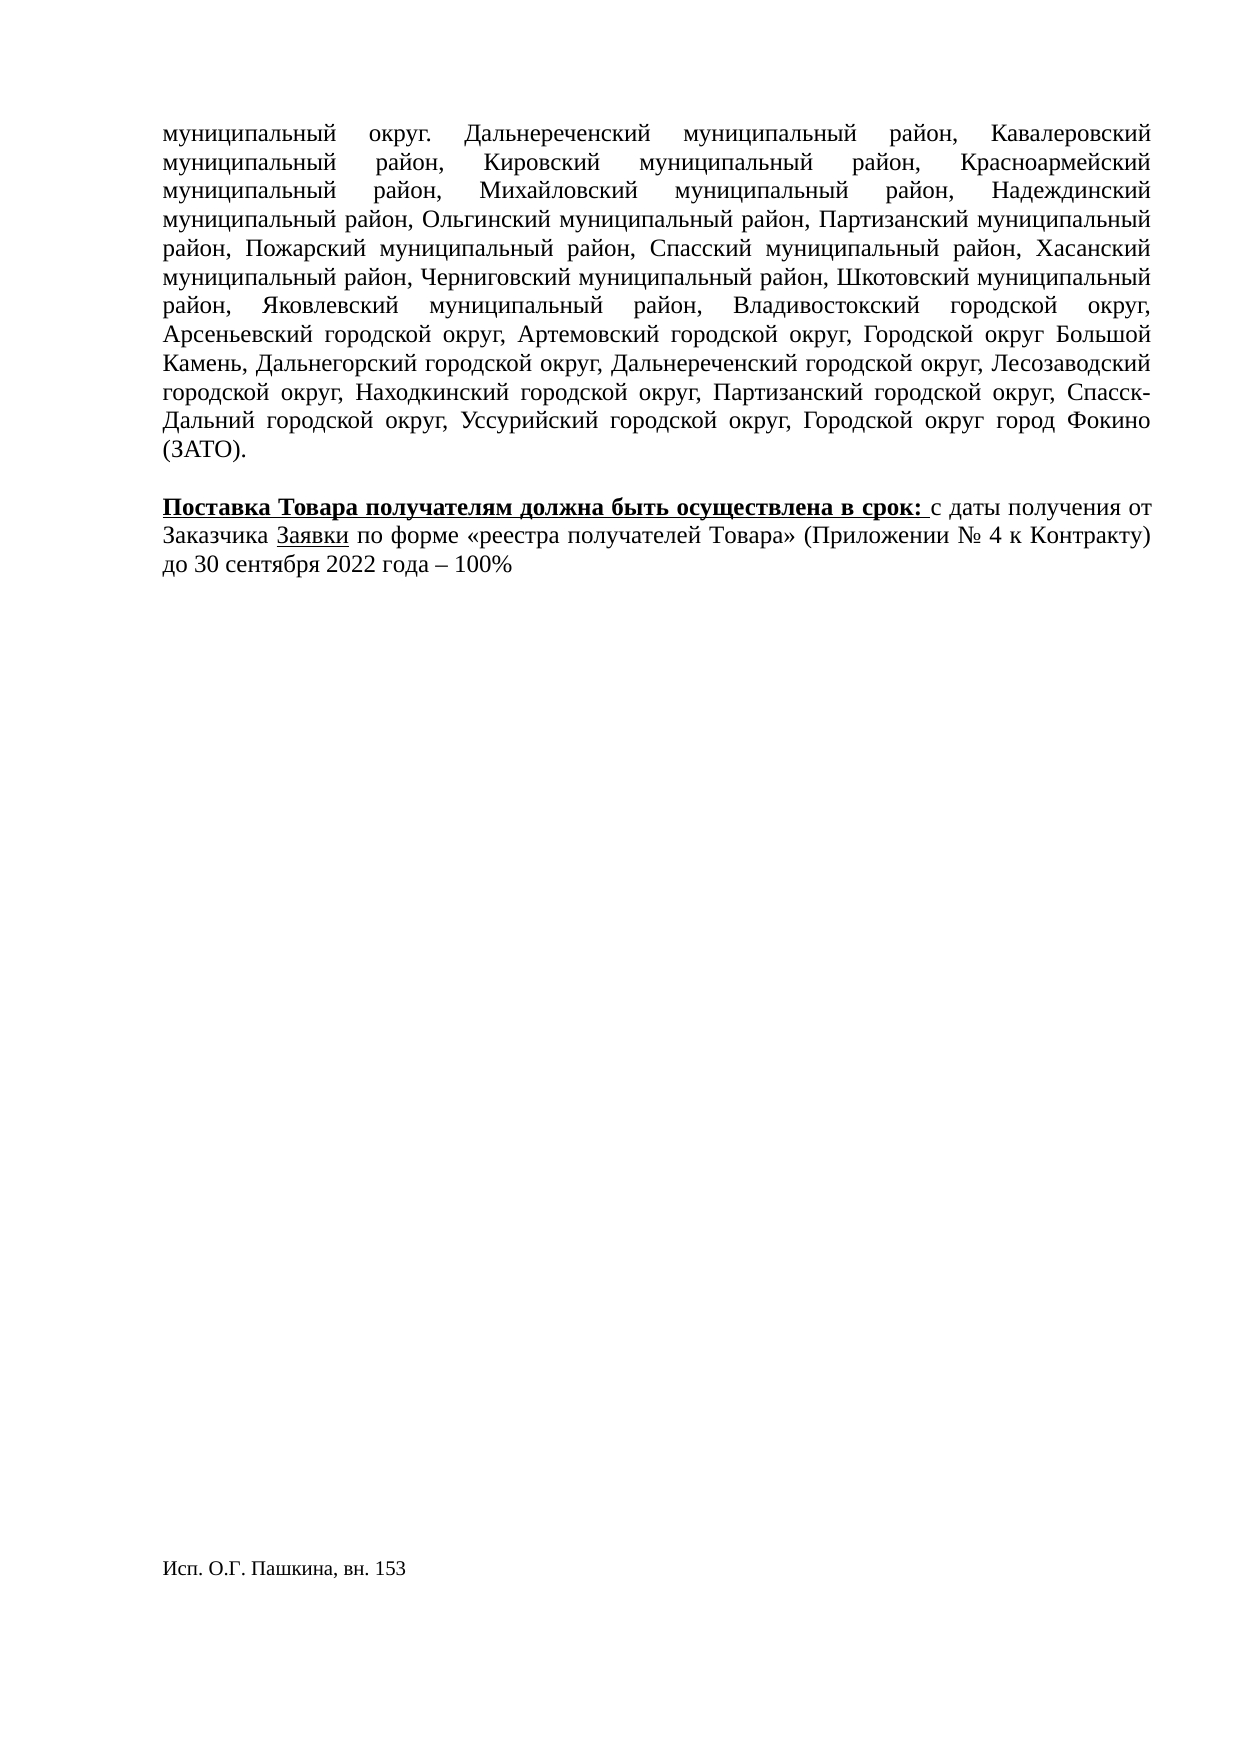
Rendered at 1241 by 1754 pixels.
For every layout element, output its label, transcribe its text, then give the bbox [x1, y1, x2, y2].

text Исп. О.Г. Пашкина, вн. 153 [162, 1556, 1152, 1580]
text Поставка Товара получателям должна быть осуществлена в срок: с даты получения от Заказчика Заявки по форме «реестра получателей Товара» (Приложении № 4 к Контракту) до 30 сентября 2022 года – 100% [162, 492, 1152, 578]
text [162, 118, 1152, 463]
